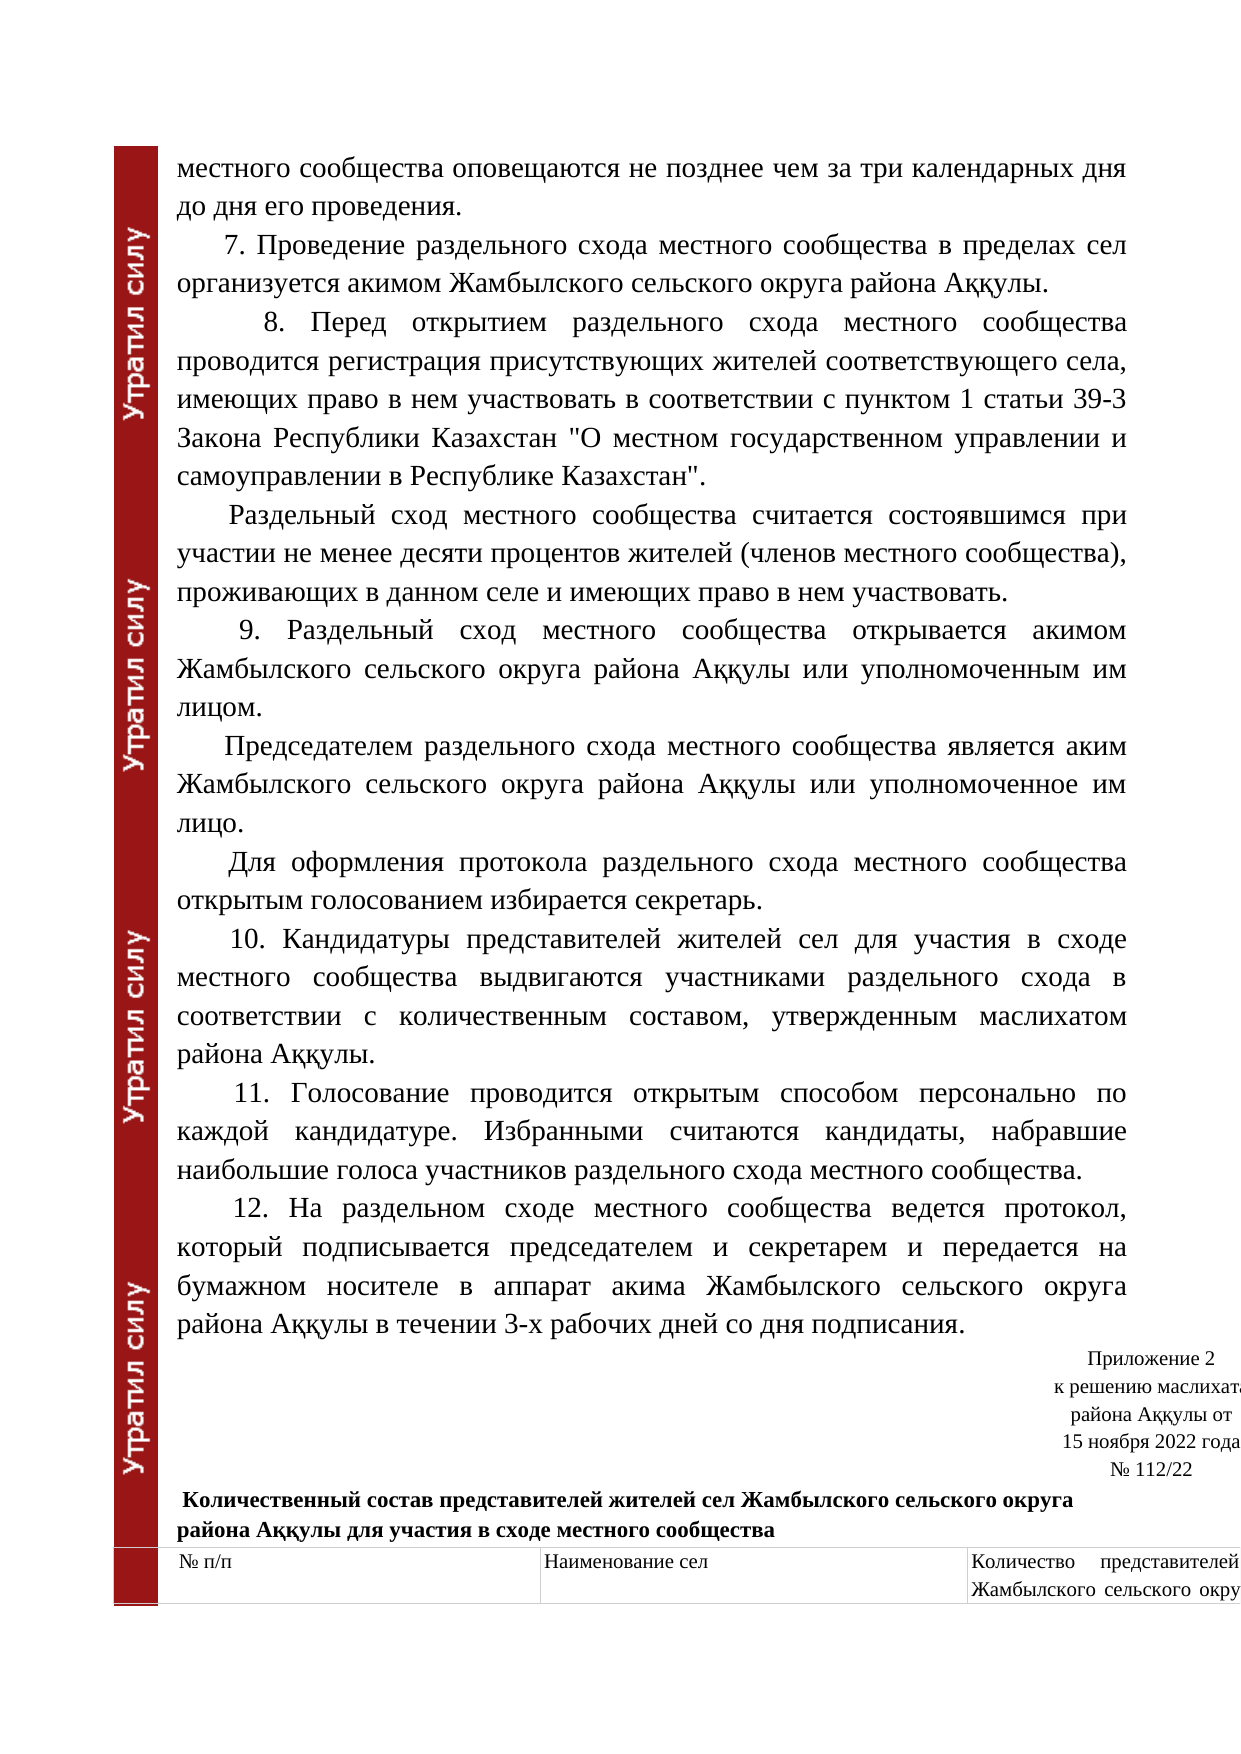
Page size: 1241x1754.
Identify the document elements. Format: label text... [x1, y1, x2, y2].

text Количественный состав представителей жителей сел Жамбылского сельского округа района Аққулы для участия в сходе местного сообщества [112, 1486, 1128, 1543]
table_header [101, 1345, 912, 1486]
table_header Приложение 2 к решению маслихата района Аққулы от 15 ноября 2022 года № 112/22 [912, 1345, 1240, 1486]
text 9. Раздельный сход местного сообщества открывается акимом Жамбылского сельского округа района Аққулы или уполномоченным им лицом. [112, 612, 1128, 723]
text 10. Кандидатуры представителей жителей сел для участия в сходе местного сообщества выдвигаются участниками раздельного схода в соответствии с количественным составом, утвержденным маслихатом района Аққулы. [112, 921, 1128, 1070]
picture [114, 916, 158, 921]
text Для оформления протокола раздельного схода местного сообщества открытым голосованием избирается секретарь. [112, 844, 1128, 916]
text 8. Перед открытием раздельного схода местного сообщества проводится регистрация присутствующих жителей соответствующего села, имеющих право в нем участвовать в соответствии с пунктом 1 статьи 39-3 Закона Республики Казахстан "О местном государственном управлении и самоуправлении в Республике Казахстан". [112, 304, 1128, 492]
picture [114, 492, 158, 497]
picture [114, 299, 158, 304]
text Председателем раздельного схода местного сообщества является аким Жамбылского сельского округа района Аққулы или уполномоченное им лицо. [112, 728, 1128, 839]
text 12. На раздельном сходе местного сообщества ведется протокол, который подписывается председателем и секретарем и передается на бумажном носителе в аппарат акима Жамбылского сельского округа района Аққулы в течении 3-х рабочих дней со дня подписания. [112, 1191, 1128, 1340]
table_header Количество представителей жителей сел Жамбылского сельского округа для участия в сходе местного сообщества (человек) [968, 1548, 1240, 1603]
text Раздельный сход местного сообщества считается состоявшимся при участии не менее десяти процентов жителей (членов местного сообщества), проживающих в данном селе и имеющих право в нем участвовать. [112, 497, 1128, 607]
picture [114, 1186, 158, 1191]
picture [114, 1340, 158, 1345]
picture [114, 839, 158, 844]
text 11. Голосование проводится открытым способом персонально по каждой кандидатуре. Избранными считаются кандидаты, набравшие наибольшие голоса участников раздельного схода местного сообщества. [112, 1075, 1128, 1186]
picture [114, 1543, 158, 1547]
picture [114, 607, 158, 612]
table_header Наименование сел [541, 1548, 967, 1603]
table_header № п/п [114, 1548, 540, 1603]
picture [114, 146, 158, 150]
picture [114, 1070, 158, 1075]
text 7. Проведение раздельного схода местного сообщества в пределах сел организуется акимом Жамбылского сельского округа района Аққулы. [112, 227, 1128, 299]
picture [114, 723, 158, 728]
picture [114, 222, 158, 227]
